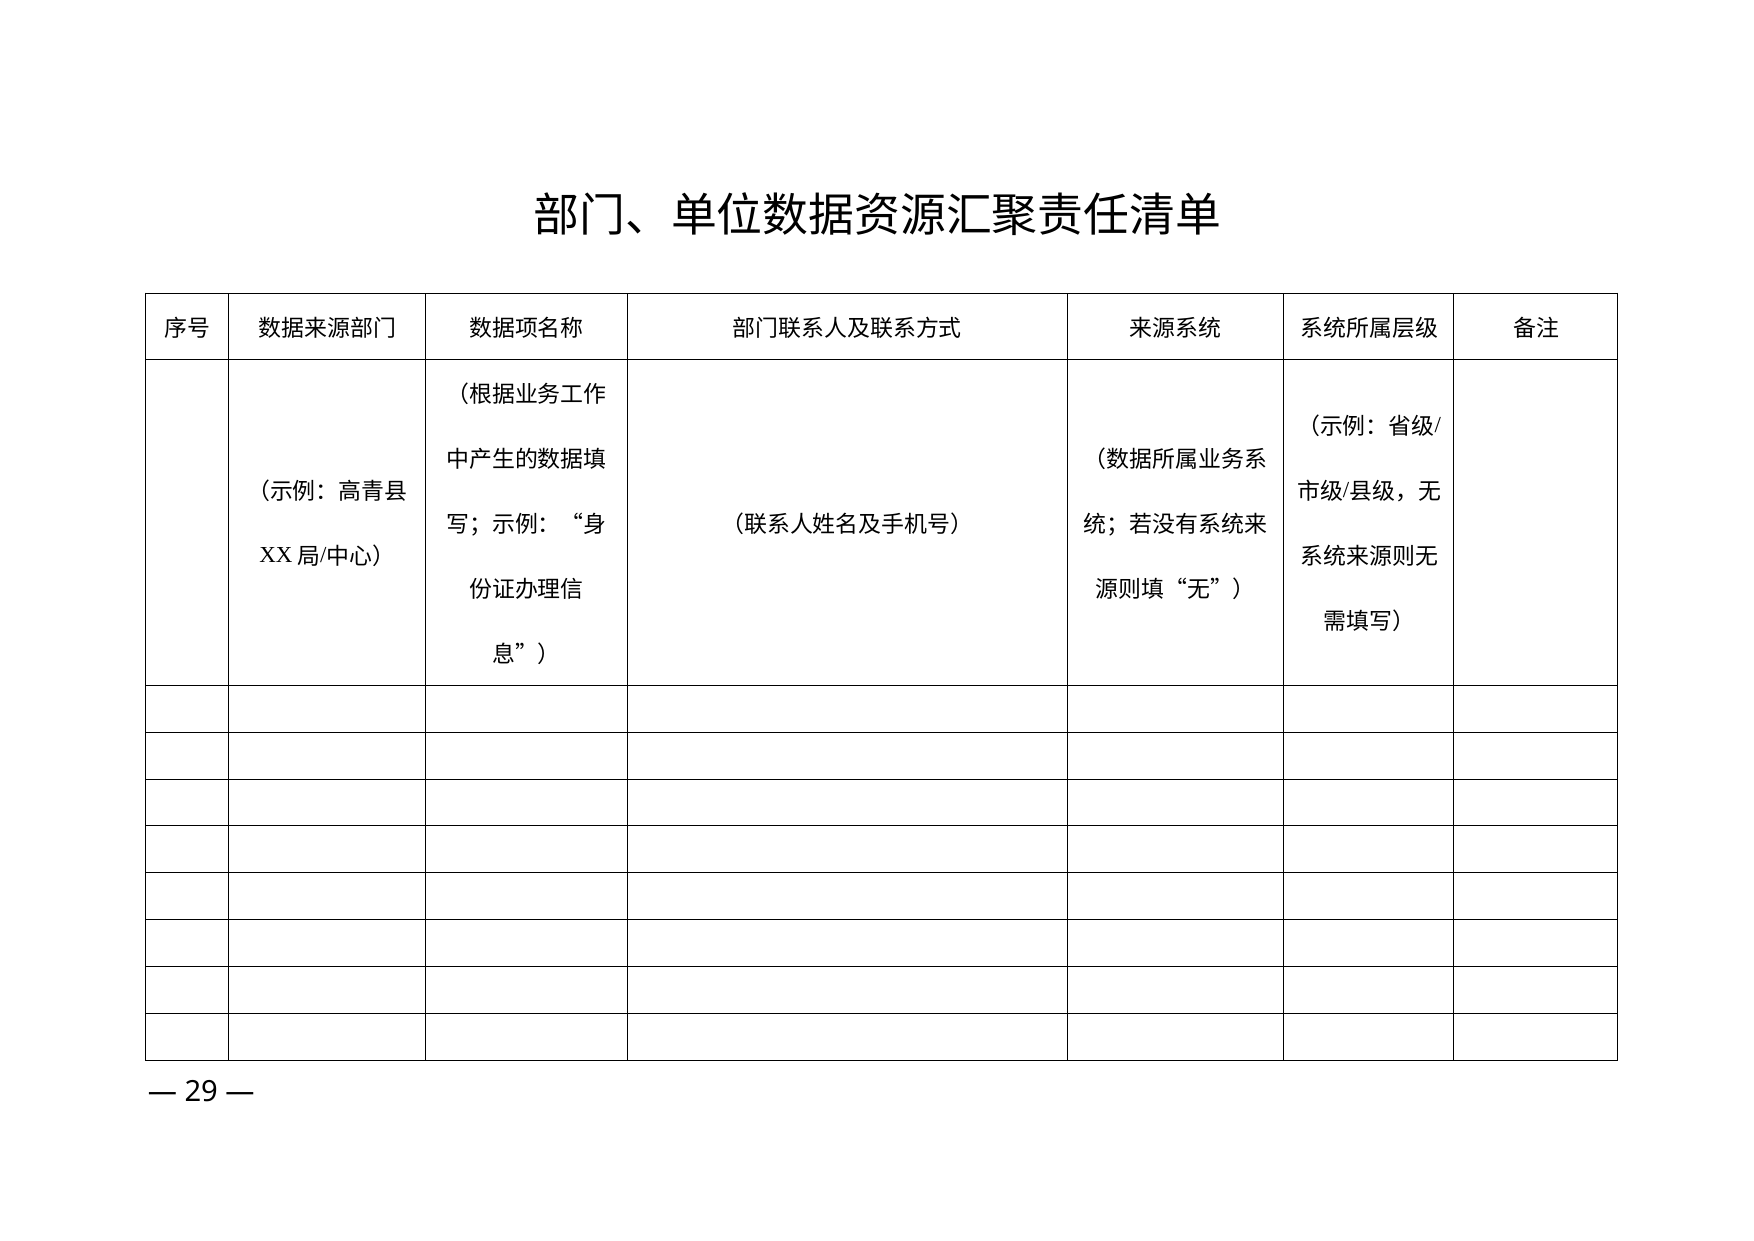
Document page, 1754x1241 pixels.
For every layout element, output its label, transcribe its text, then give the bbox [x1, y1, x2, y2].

table_cell [628, 920, 1067, 966]
table_header 系统所属层级 [1284, 294, 1453, 359]
table_header 序号 [146, 294, 228, 359]
table_header 备注 [1454, 294, 1617, 359]
table_cell [1068, 780, 1283, 825]
table_cell [146, 733, 228, 778]
table_cell [146, 826, 228, 872]
table_cell [628, 686, 1067, 732]
table_cell [146, 780, 228, 825]
table_cell [146, 920, 228, 966]
table_cell [146, 360, 228, 685]
table_cell [628, 1014, 1067, 1060]
table_header 部门联系人及联系方式 [628, 294, 1067, 359]
table_cell [1284, 733, 1453, 778]
table_cell [1284, 826, 1453, 872]
table_cell （联系人姓名及手机号） [628, 360, 1067, 685]
table_cell [146, 1014, 228, 1060]
table_cell [1454, 920, 1617, 966]
table_cell [229, 686, 425, 732]
table_cell [426, 967, 627, 1013]
table_cell [1068, 733, 1283, 778]
table_cell [1068, 920, 1283, 966]
text 部门、单位数据资源汇聚责任清单 [148, 162, 1606, 260]
table_cell [628, 733, 1067, 778]
table_cell [146, 967, 228, 1013]
table_cell [229, 920, 425, 966]
table_cell [628, 967, 1067, 1013]
table_cell [628, 873, 1067, 919]
table_cell [1454, 686, 1617, 732]
table_cell [1068, 686, 1283, 732]
table_cell [1284, 1014, 1453, 1060]
table_cell [1454, 826, 1617, 872]
table_cell [146, 686, 228, 732]
table_cell [229, 733, 425, 778]
table_cell [1454, 360, 1617, 685]
table_cell [229, 826, 425, 872]
table_header 数据来源部门 [229, 294, 425, 359]
table_cell [1454, 873, 1617, 919]
table_cell [1068, 1014, 1283, 1060]
table_cell [229, 873, 425, 919]
table_cell [426, 686, 627, 732]
table_cell [1454, 733, 1617, 778]
table_header 来源系统 [1068, 294, 1283, 359]
table_cell [628, 826, 1067, 872]
table_cell [1284, 967, 1453, 1013]
table_cell [426, 780, 627, 825]
table_cell [229, 967, 425, 1013]
table_cell [229, 780, 425, 825]
table_cell [229, 1014, 425, 1060]
table_cell [1284, 920, 1453, 966]
table_cell [146, 873, 228, 919]
table_cell [628, 780, 1067, 825]
table_cell （示例：省级/市级/县级，无系统来源则无需填写） [1284, 360, 1453, 685]
table_cell [426, 733, 627, 778]
table_cell [1454, 967, 1617, 1013]
table_cell [426, 920, 627, 966]
table_cell [1454, 1014, 1617, 1060]
table_cell [1068, 873, 1283, 919]
table_cell [1068, 967, 1283, 1013]
table_cell [1454, 780, 1617, 825]
table_cell [426, 826, 627, 872]
table_cell [426, 873, 627, 919]
table_cell （数据所属业务系统；若没有系统来源则填“无”） [1068, 360, 1283, 685]
table_cell [1284, 780, 1453, 825]
table_cell [1068, 826, 1283, 872]
table_cell [1284, 686, 1453, 732]
table_cell （示例：高青县XX局/中心） [229, 360, 425, 685]
table_cell （根据业务工作中产生的数据填写；示例：“身份证办理信息”） [426, 360, 627, 685]
table_header 数据项名称 [426, 294, 627, 359]
table_cell [1284, 873, 1453, 919]
table_cell [426, 1014, 627, 1060]
